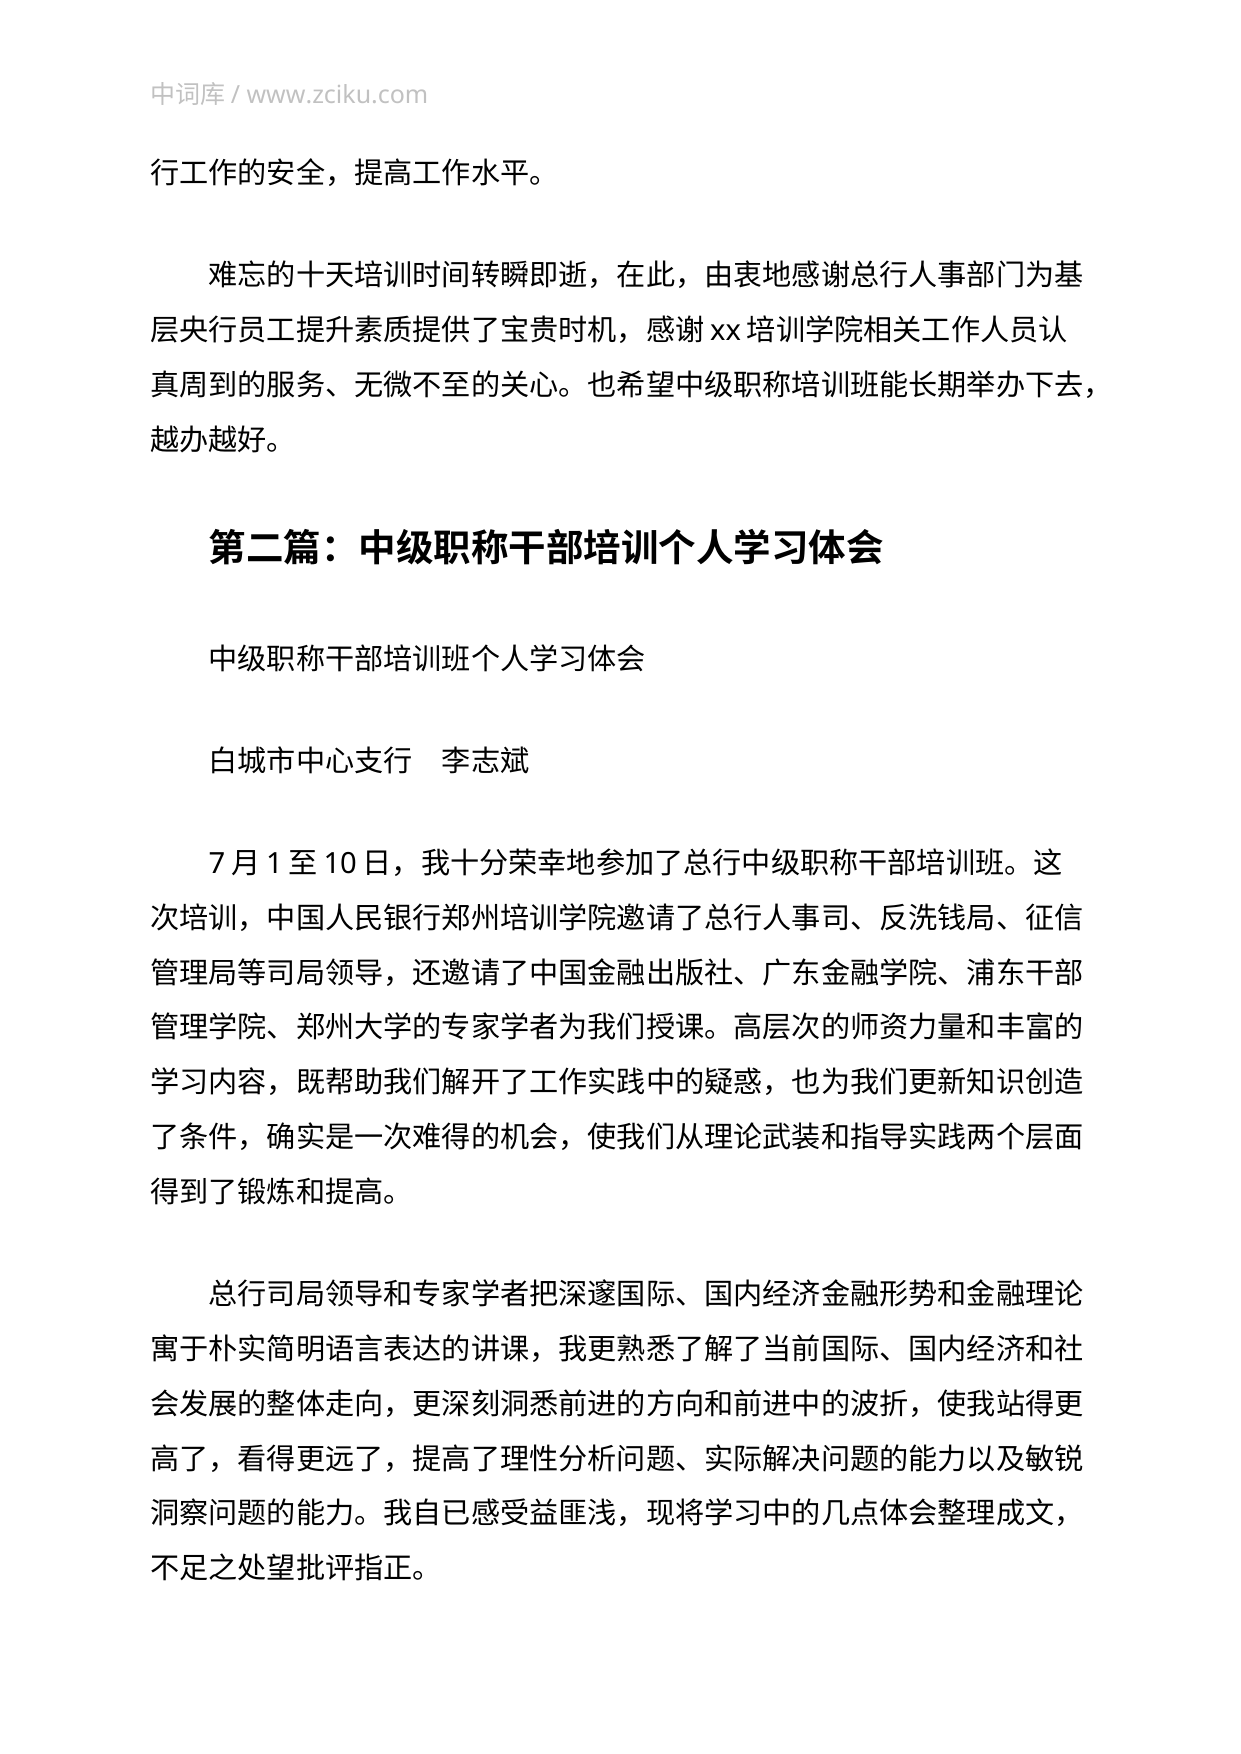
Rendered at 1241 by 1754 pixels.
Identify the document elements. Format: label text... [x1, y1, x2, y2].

text 中级职称干部培训班个人学习体会 [150, 636, 1090, 678]
text 第二篇：中级职称干部培训个人学习体会 [150, 518, 1090, 573]
text 白城市中心支行 李志斌 [150, 737, 1090, 780]
text 7月1至10日，我十分荣幸地参加了总行中级职称干部培训班。这次培训，中国人民银行郑州培训学院邀请了总行人事司、反洗钱局、征信管理局等司局领导，还邀请了中国金融出版社、广东金融学院、浦东干部管理学院、郑州大学的专家学者为我们授课。高层次的师资力量和丰富的学习内容，既帮助我们解开了工作实践中的疑惑，也为我们更新知识创造了条件，确实是一次难得的机会，使我们从理论武装和指导实践两个层面得到了锻炼和提高。 [150, 839, 1090, 1211]
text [150, 150, 1090, 192]
text 总行司局领导和专家学者把深邃国际、国内经济金融形势和金融理论寓于朴实简明语言表达的讲课，我更熟悉了解了当前国际、国内经济和社会发展的整体走向，更深刻洞悉前进的方向和前进中的波折，使我站得更高了，看得更远了，提高了理性分析问题、实际解决问题的能力以及敏锐洞察问题的能力。我自已感受益匪浅，现将学习中的几点体会整理成文，不足之处望批评指正。 [150, 1271, 1090, 1587]
text 难忘的十天培训时间转瞬即逝，在此，由衷地感谢总行人事部门为基层央行员工提升素质提供了宝贵时机，感谢xx培训学院相关工作人员认真周到的服务、无微不至的关心。也希望中级职称培训班能长期举办下去，越办越好。 [150, 252, 1090, 459]
